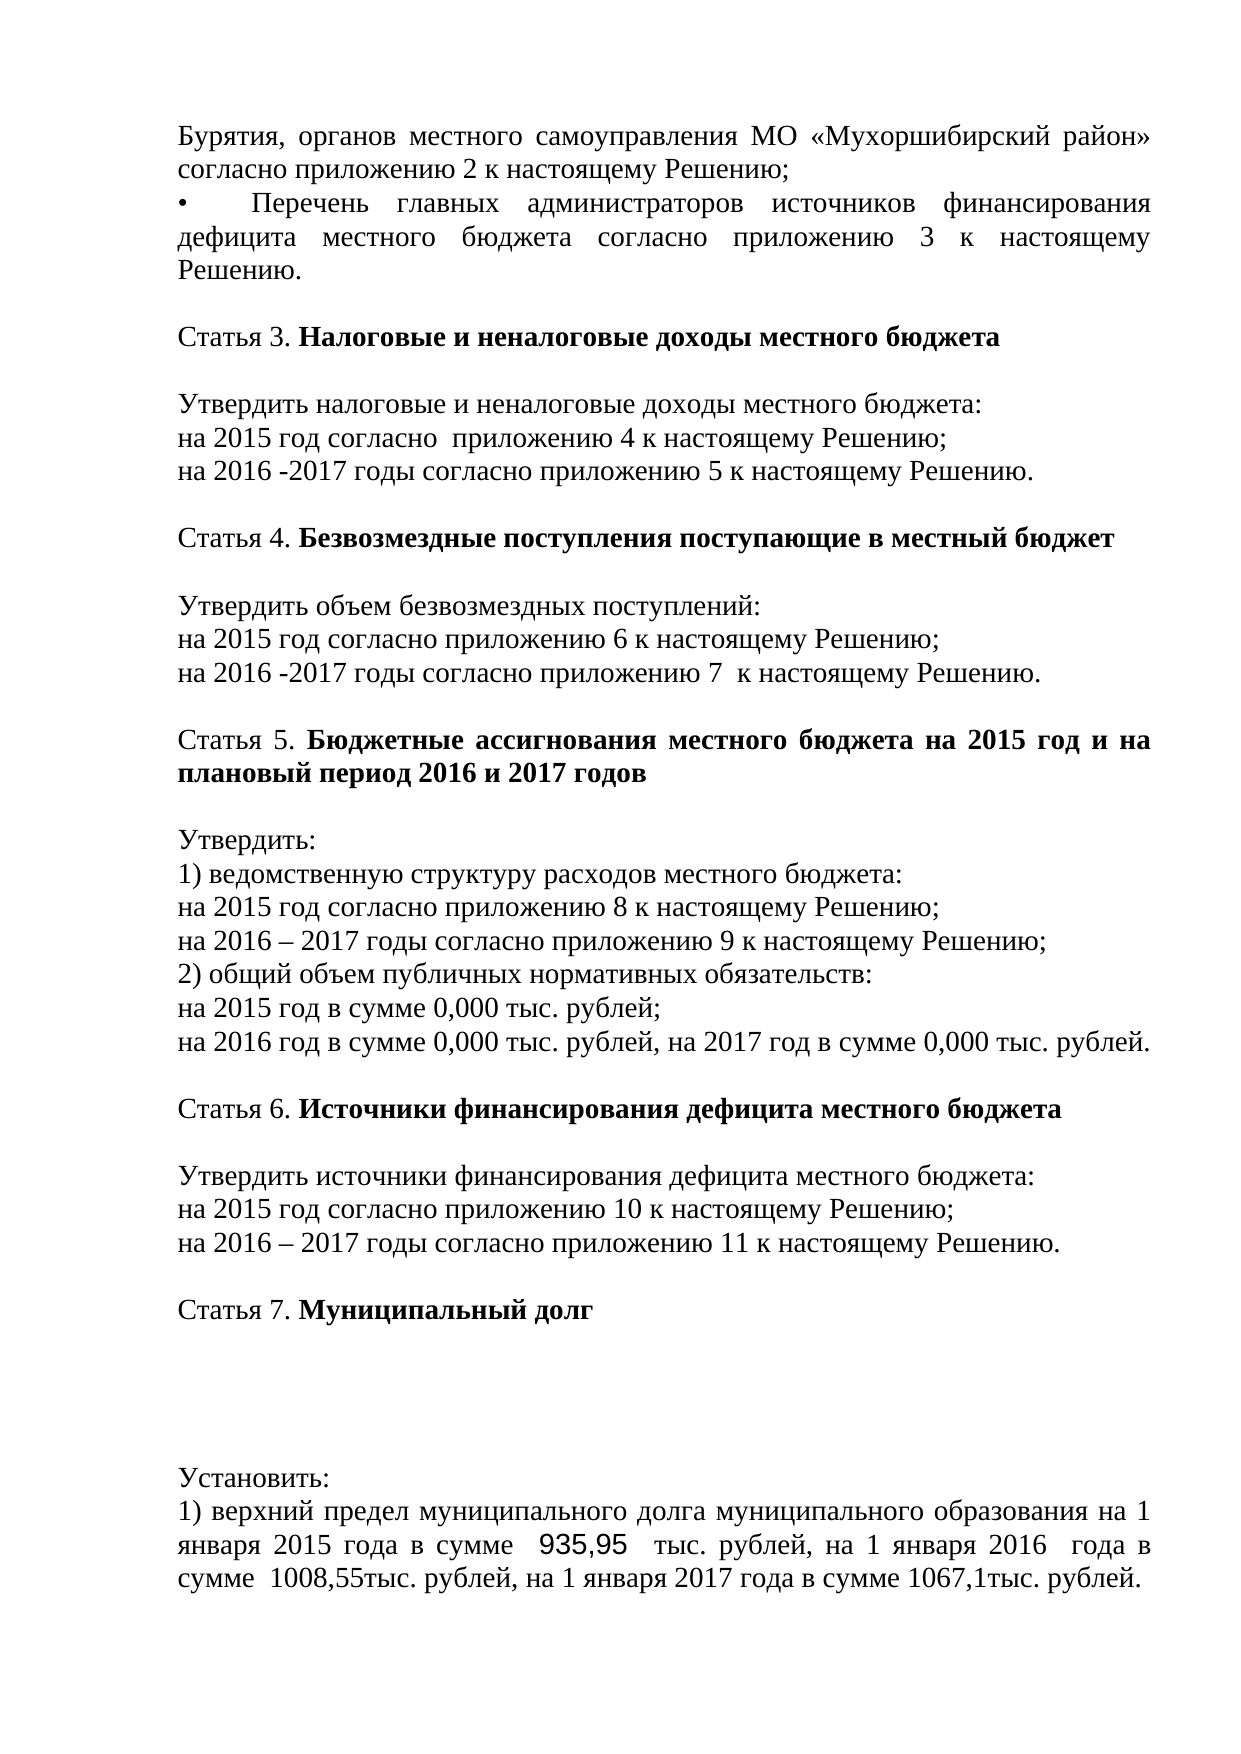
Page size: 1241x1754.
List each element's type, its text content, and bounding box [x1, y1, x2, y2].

text Статья 5. Бюджетные ассигнования местного бюджета на 2015 год и на плановый период 2016 и 2017 годов [177, 722, 1152, 789]
text Утвердить объем безвозмездных поступлений: [177, 588, 1152, 621]
text на 2015 год согласно приложению 8 к настоящему Решению; [177, 889, 1152, 923]
text на 2015 год согласно приложению 4 к настоящему Решению; [177, 420, 1152, 453]
text Утвердить источники финансирования дефицита местного бюджета: [177, 1158, 1152, 1191]
text Статья 4. Безвозмездные поступления поступающие в местный бюджет [177, 521, 1152, 554]
text Статья 7. Муниципальный долг [177, 1292, 1152, 1326]
text 1) ведомственную структуру расходов местного бюджета: [177, 856, 1152, 889]
text на 2016 -2017 годы согласно приложению 5 к настоящему Решению. [177, 453, 1152, 487]
text на 2015 год согласно приложению 10 к настоящему Решению; [177, 1191, 1152, 1225]
text 1) верхний предел муниципального долга муниципального образования на 1 января 2015 года в сумме 935,95 тыс. рублей, на 1 января 2016 года в сумме 1008,55тыс. рублей, на 1 января 2017 года в сумме 1067,1тыс. рублей. [177, 1493, 1152, 1594]
text на 2015 год согласно приложению 6 к настоящему Решению; [177, 621, 1152, 655]
text на 2016 – 2017 годы согласно приложению 11 к настоящему Решению. [177, 1225, 1152, 1258]
text Статья 3. Налоговые и неналоговые доходы местного бюджета [177, 319, 1152, 353]
list Перечень главных администраторов источников финансирования дефицита местного бюджета согласно приложению 3 к настоящему Решению. [177, 185, 1152, 286]
text Статья 6. Источники финансирования дефицита местного бюджета [177, 1091, 1152, 1124]
text на 2016 -2017 годы согласно приложению 7 к настоящему Решению. [177, 655, 1152, 688]
text на 2016 – 2017 годы согласно приложению 9 к настоящему Решению; [177, 923, 1152, 957]
text на 2016 год в сумме 0,000 тыс. рублей, на 2017 год в сумме 0,000 тыс. рублей. [177, 1024, 1152, 1057]
text на 2015 год в сумме 0,000 тыс. рублей; [177, 990, 1152, 1024]
text Утвердить налоговые и неналоговые доходы местного бюджета: [177, 386, 1152, 420]
text Установить: [177, 1460, 1152, 1493]
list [177, 118, 1152, 185]
text Утвердить: [177, 822, 1152, 856]
text 2) общий объем публичных нормативных обязательств: [177, 957, 1152, 990]
